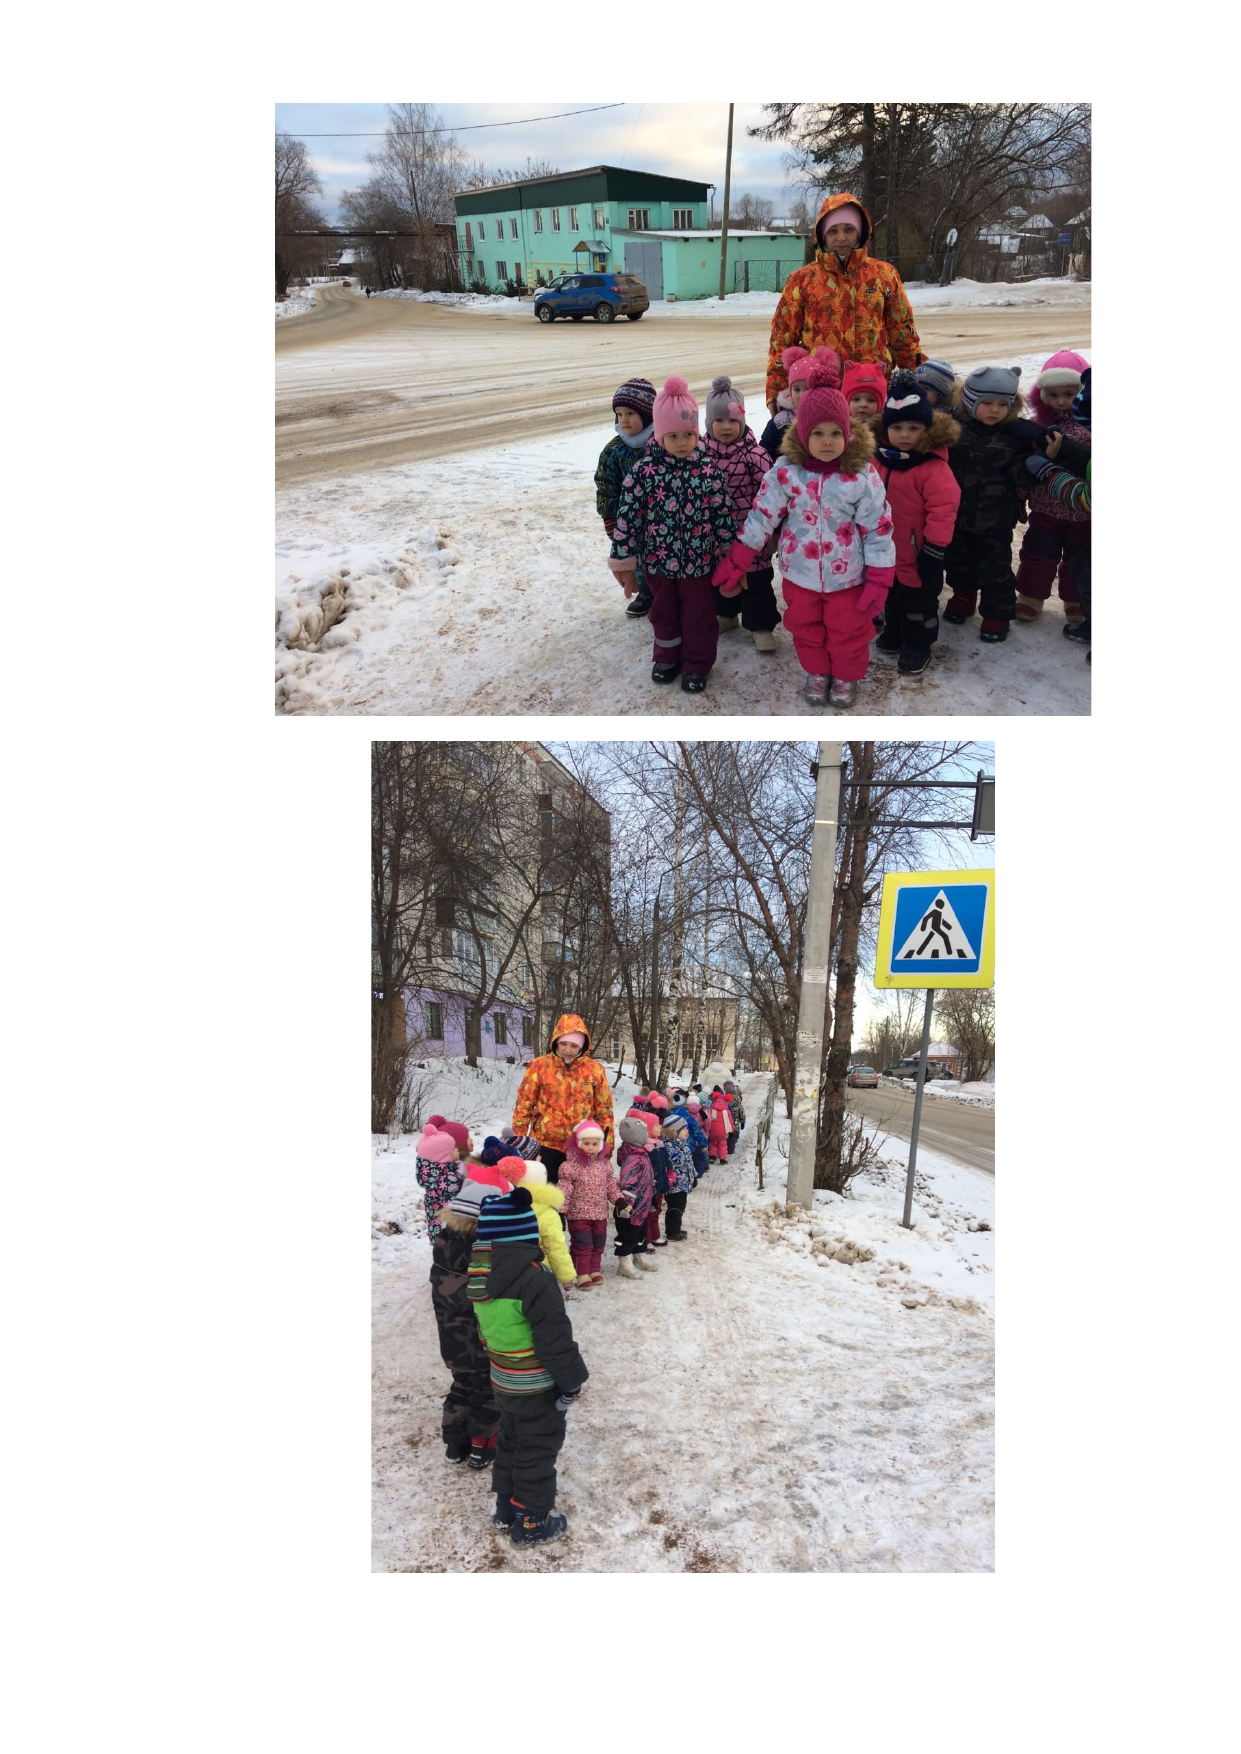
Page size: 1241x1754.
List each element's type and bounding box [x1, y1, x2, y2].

picture [275, 103, 1092, 716]
picture [371, 741, 995, 1573]
